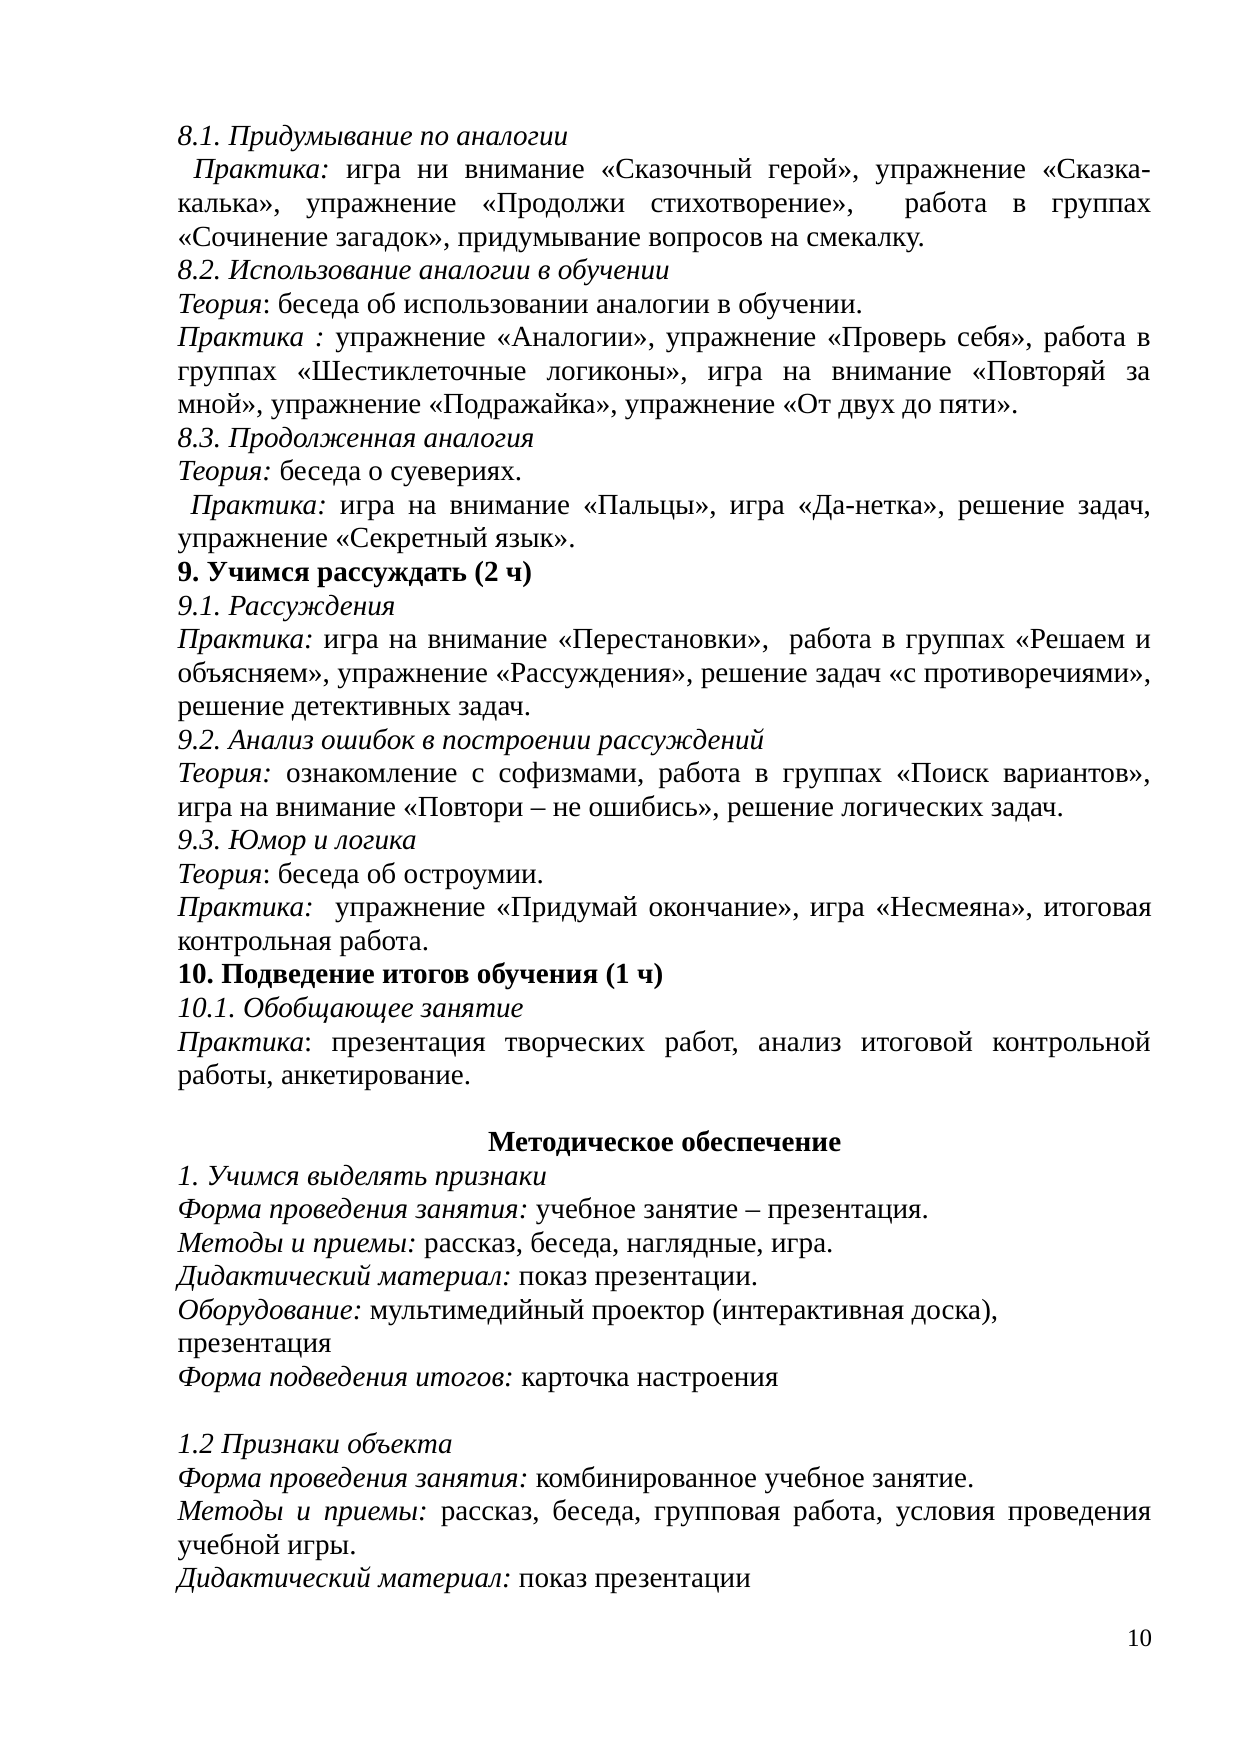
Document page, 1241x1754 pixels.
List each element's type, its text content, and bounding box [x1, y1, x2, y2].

text 9.1. Рассуждения [177, 588, 1152, 621]
text 10.1. Обобщающее занятие [177, 990, 1152, 1024]
text Оборудование: мультимедийный проектор (интерактивная доска), презентация [177, 1292, 1152, 1359]
text Практика : упражнение «Аналогии», упражнение «Проверь себя», работа в группах «Шестиклеточные логиконы», игра на внимание «Повторяй за мной», упражнение «Подражайка», упражнение «От двух до пяти». [177, 319, 1152, 420]
text 8.2. Использование аналогии в обучении [177, 252, 1152, 286]
text 9. Учимся рассуждать (2 ч) [177, 554, 1152, 588]
text 8.1. Придумывание по аналогии [177, 118, 1152, 152]
text Практика: игра ни внимание «Сказочный герой», упражнение «Сказка-калька», упражнение «Продолжи стихотворение», работа в группах «Сочинение загадок», придумывание вопросов на смекалку. [177, 152, 1152, 252]
text 1. Учимся выделять признаки [177, 1158, 1152, 1191]
text Теория: беседа об остроумии. [177, 856, 1152, 889]
text 10. Подведение итогов обучения (1 ч) [177, 957, 1152, 990]
text Дидактический материал: показ презентации [177, 1560, 1152, 1594]
text Практика: презентация творческих работ, анализ итоговой контрольной работы, анкетирование. [177, 1024, 1152, 1091]
text Теория: ознакомление с софизмами, работа в группах «Поиск вариантов», игра на внимание «Повтори – не ошибись», решение логических задач. [177, 755, 1152, 822]
text Практика: игра на внимание «Перестановки», работа в группах «Решаем и объясняем», упражнение «Рассуждения», решение задач «с противоречиями», решение детективных задач. [177, 621, 1152, 722]
text Теория: беседа об использовании аналогии в обучении. [177, 286, 1152, 319]
text 8.3. Продолженная аналогия [177, 420, 1152, 453]
text Методы и приемы: рассказ, беседа, наглядные, игра. [177, 1225, 1152, 1258]
text Форма проведения занятия: учебное занятие – презентация. [177, 1191, 1152, 1225]
text Практика: упражнение «Придумай окончание», игра «Несмеяна», итоговая контрольная работа. [177, 889, 1152, 957]
text 9.2. Анализ ошибок в построении рассуждений [177, 722, 1152, 755]
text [177, 1460, 1152, 1493]
text Методы и приемы: рассказ, беседа, групповая работа, условия проведения учебной игры. [177, 1493, 1152, 1560]
text Практика: игра на внимание «Пальцы», игра «Да-нетка», решение задач, упражнение «Секретный язык». [177, 487, 1152, 554]
text Дидактический материал: показ презентации. [177, 1258, 1152, 1292]
text 1.2 Признаки объекта [177, 1426, 1152, 1460]
text Методическое обеспечение [177, 1124, 1152, 1158]
text 9.3. Юмор и логика [177, 822, 1152, 856]
text Теория: беседа о суевериях. [177, 453, 1152, 487]
text Форма подведения итогов: карточка настроения [177, 1359, 1152, 1393]
